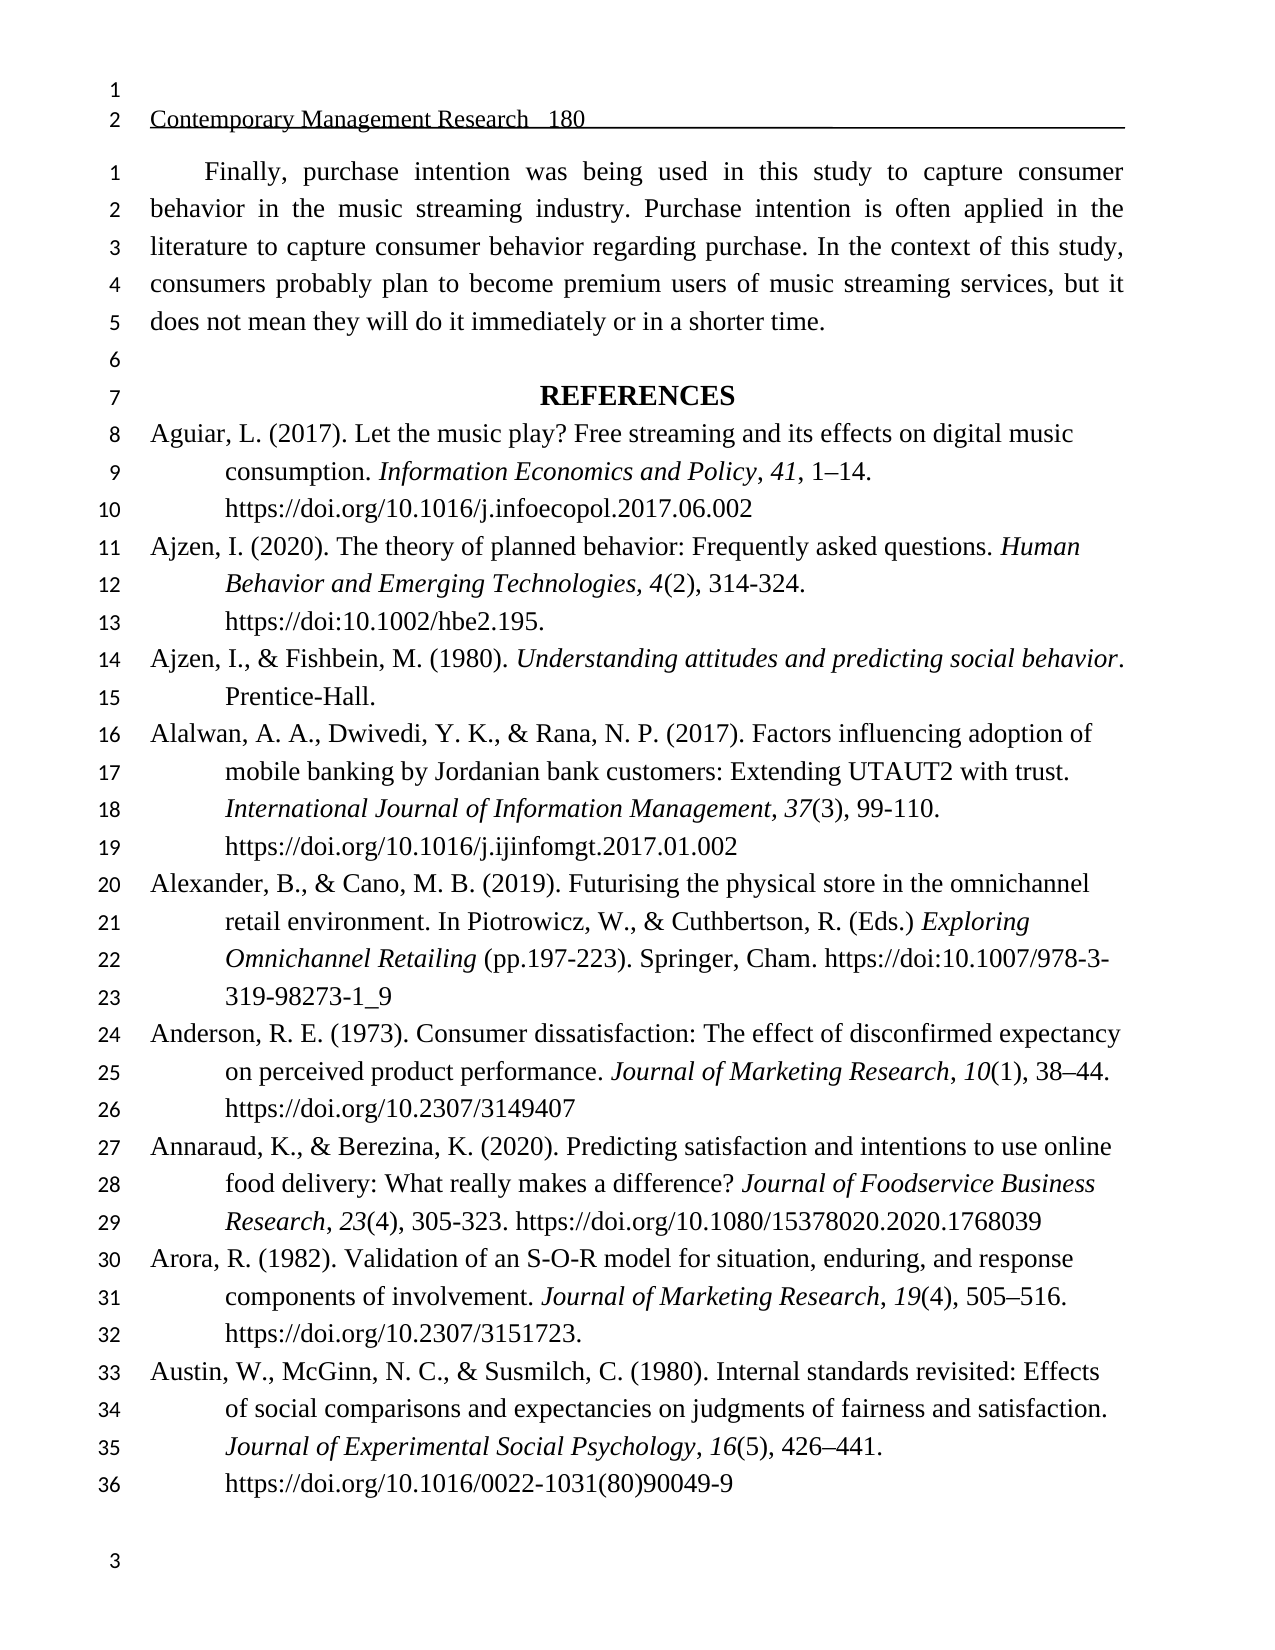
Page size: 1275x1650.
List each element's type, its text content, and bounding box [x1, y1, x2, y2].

text Annaraud, K., & Berezina, K. (2020). Predicting satisfaction and intentions to use online food delivery: What really makes a difference? Journal of Foodservice Business Research, 23(4), 305-323. https://doi.org/10.1080/15378020.2020.1768039 [150, 1125, 1125, 1237]
text Ajzen, I., & Fishbein, M. (1980). Understanding attitudes and predicting social behavior. Prentice-Hall. [150, 637, 1125, 712]
text Finally, purchase intention was being used in this study to capture consumer behavior in the music streaming industry. Purchase intention is often applied in the literature to capture consumer behavior regarding purchase. In the context of this study, consumers probably plan to become premium users of music streaming services, but it does not mean they will do it immediately or in a shorter time. [150, 150, 1125, 337]
text Austin, W., McGinn, N. C., & Susmilch, C. (1980). Internal standards revisited: Effects of social comparisons and expectancies on judgments of fairness and satisfaction. Journal of Experimental Social Psychology, 16(5), 426–441. https://doi.org/10.1016/0022-1031(80)90049-9 [150, 1350, 1125, 1500]
text Ajzen, I. (2020). The theory of planned behavior: Frequently asked questions. Human Behavior and Emerging Technologies, 4(2), 314-324. https://doi:10.1002/hbe2.195. [150, 525, 1125, 637]
text Anderson, R. E. (1973). Consumer dissatisfaction: The effect of disconfirmed expectancy on perceived product performance. Journal of Marketing Research, 10(1), 38–44. https://doi.org/10.2307/3149407 [150, 1012, 1125, 1125]
text Arora, R. (1982). Validation of an S-O-R model for situation, enduring, and response components of involvement. Journal of Marketing Research, 19(4), 505–516. https://doi.org/10.2307/3151723. [150, 1237, 1125, 1350]
title REFERENCES [150, 375, 1125, 412]
text Alexander, B., & Cano, M. B. (2019). Futurising the physical store in the omnichannel retail environment. In Piotrowicz, W., & Cuthbertson, R. (Eds.) Exploring Omnichannel Retailing (pp.197-223). Springer, Cham. https://doi:10.1007/978-3-319-98273-1_9 [150, 862, 1125, 1012]
text Aguiar, L. (2017). Let the music play? Free streaming and its effects on digital music consumption. Information Economics and Policy, 41, 1–14. https://doi.org/10.1016/j.infoecopol.2017.06.002 [150, 412, 1125, 525]
text Alalwan, A. A., Dwivedi, Y. K., & Rana, N. P. (2017). Factors influencing adoption of mobile banking by Jordanian bank customers: Extending UTAUT2 with trust. International Journal of Information Management, 37(3), 99-110. https://doi.org/10.1016/j.ijinfomgt.2017.01.002 [150, 712, 1125, 862]
